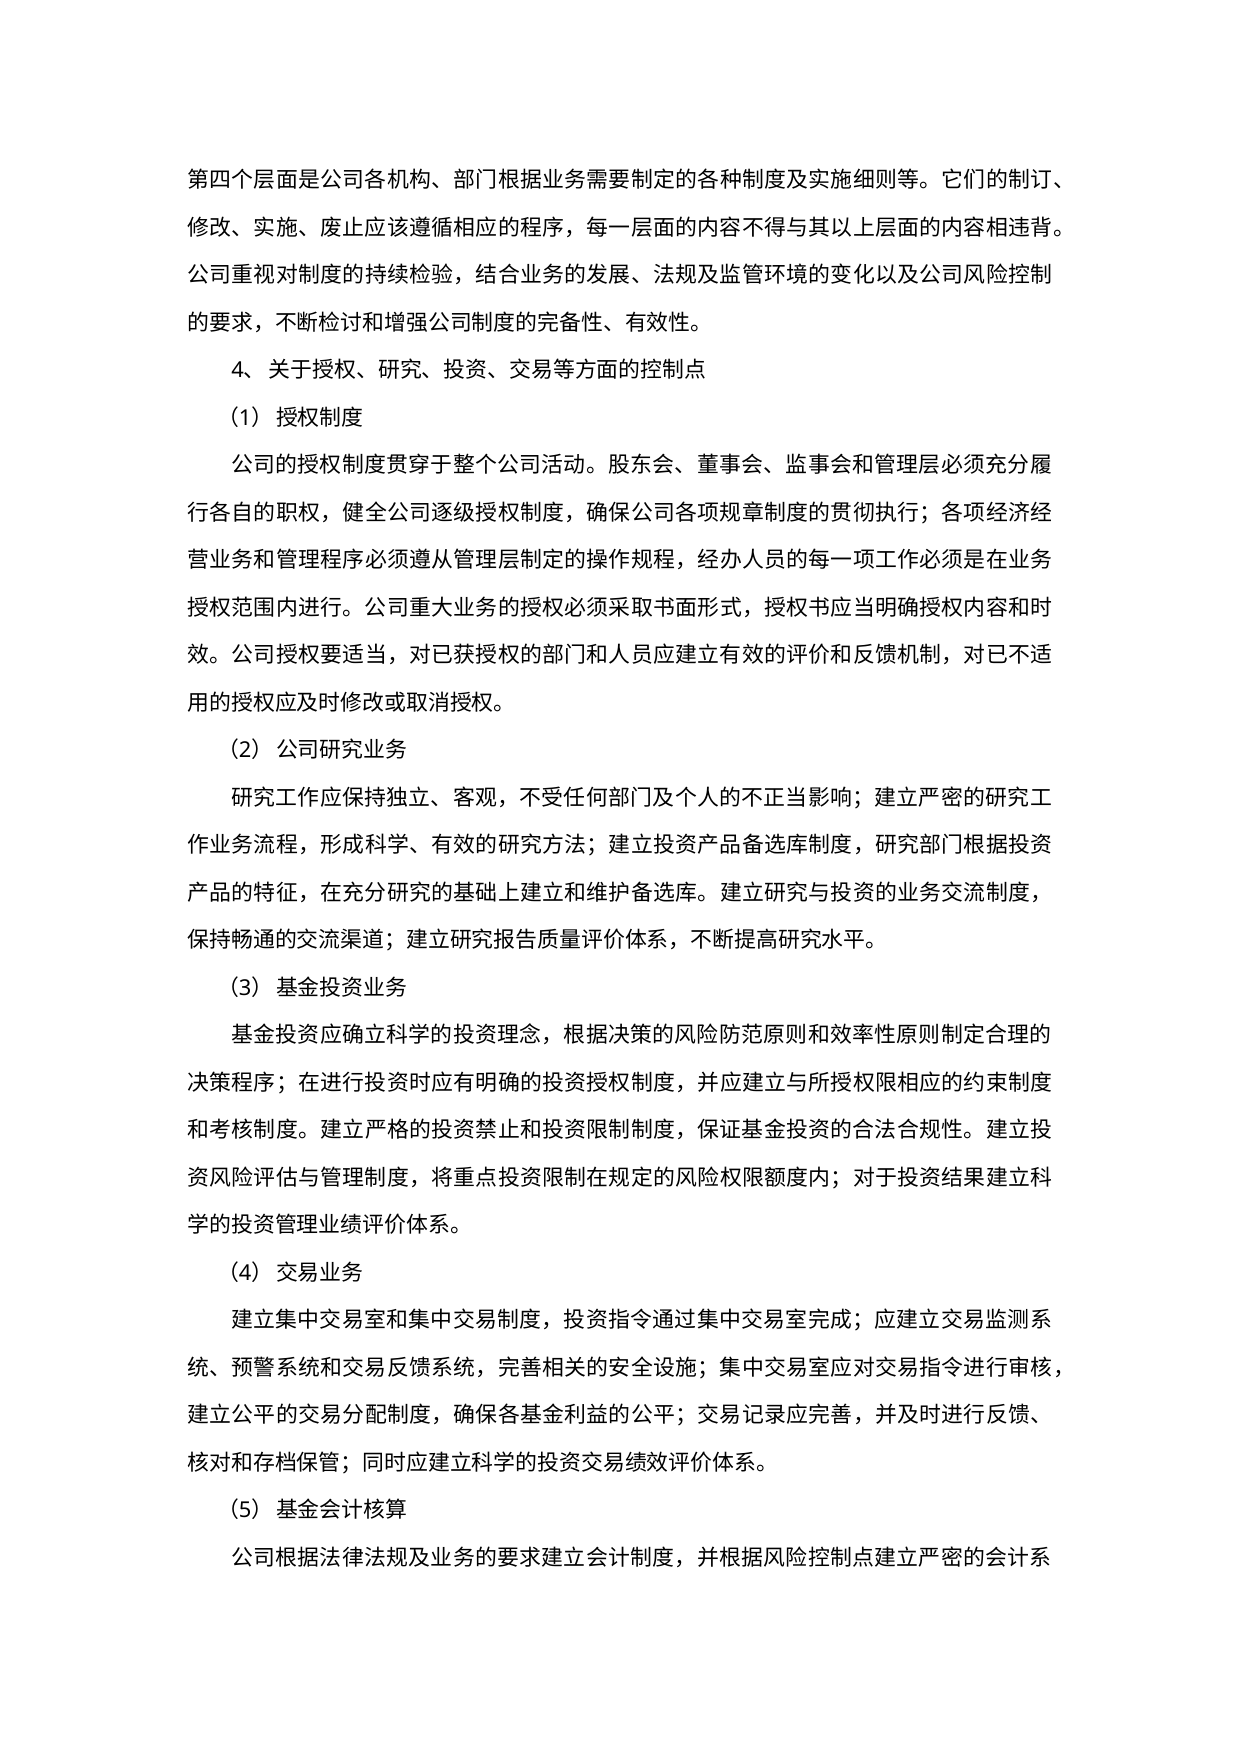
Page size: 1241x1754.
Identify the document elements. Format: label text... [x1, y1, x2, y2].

text 基金投资应确立科学的投资理念，根据决策的风险防范原则和效率性原则制定合理的决策程序；在进行投资时应有明确的投资授权制度，并应建立与所授权限相应的约束制度和考核制度。建立严格的投资禁止和投资限制制度，保证基金投资的合法合规性。建立投资风险评估与管理制度，将重点投资限制在规定的风险权限额度内；对于投资结果建立科学的投资管理业绩评价体系。 [187, 1017, 1053, 1239]
list 基金投资业务 [217, 970, 1053, 1002]
list 公司研究业务 [217, 732, 1053, 764]
list 授权制度 [217, 399, 1053, 431]
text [187, 162, 1053, 336]
text 建立集中交易室和集中交易制度，投资指令通过集中交易室完成；应建立交易监测系统、预警系统和交易反馈系统，完善相关的安全设施；集中交易室应对交易指令进行审核，建立公平的交易分配制度，确保各基金利益的公平；交易记录应完善，并及时进行反馈、核对和存档保管；同时应建立科学的投资交易绩效评价体系。 [187, 1302, 1053, 1477]
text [187, 1540, 1053, 1572]
text 研究工作应保持独立、客观，不受任何部门及个人的不正当影响；建立严密的研究工作业务流程，形成科学、有效的研究方法；建立投资产品备选库制度，研究部门根据投资产品的特征，在充分研究的基础上建立和维护备选库。建立研究与投资的业务交流制度，保持畅通的交流渠道；建立研究报告质量评价体系，不断提高研究水平。 [187, 780, 1053, 954]
list 交易业务 [217, 1255, 1053, 1287]
text 公司的授权制度贯穿于整个公司活动。股东会、董事会、监事会和管理层必须充分履行各自的职权，健全公司逐级授权制度，确保公司各项规章制度的贯彻执行；各项经济经营业务和管理程序必须遵从管理层制定的操作规程，经办人员的每一项工作必须是在业务授权范围内进行。公司重大业务的授权必须采取书面形式，授权书应当明确授权内容和时效。公司授权要适当，对已获授权的部门和人员应建立有效的评价和反馈机制，对已不适用的授权应及时修改或取消授权。 [187, 447, 1053, 716]
list 基金会计核算 [217, 1492, 1053, 1524]
list 关于授权、研究、投资、交易等方面的控制点 [231, 352, 1053, 384]
